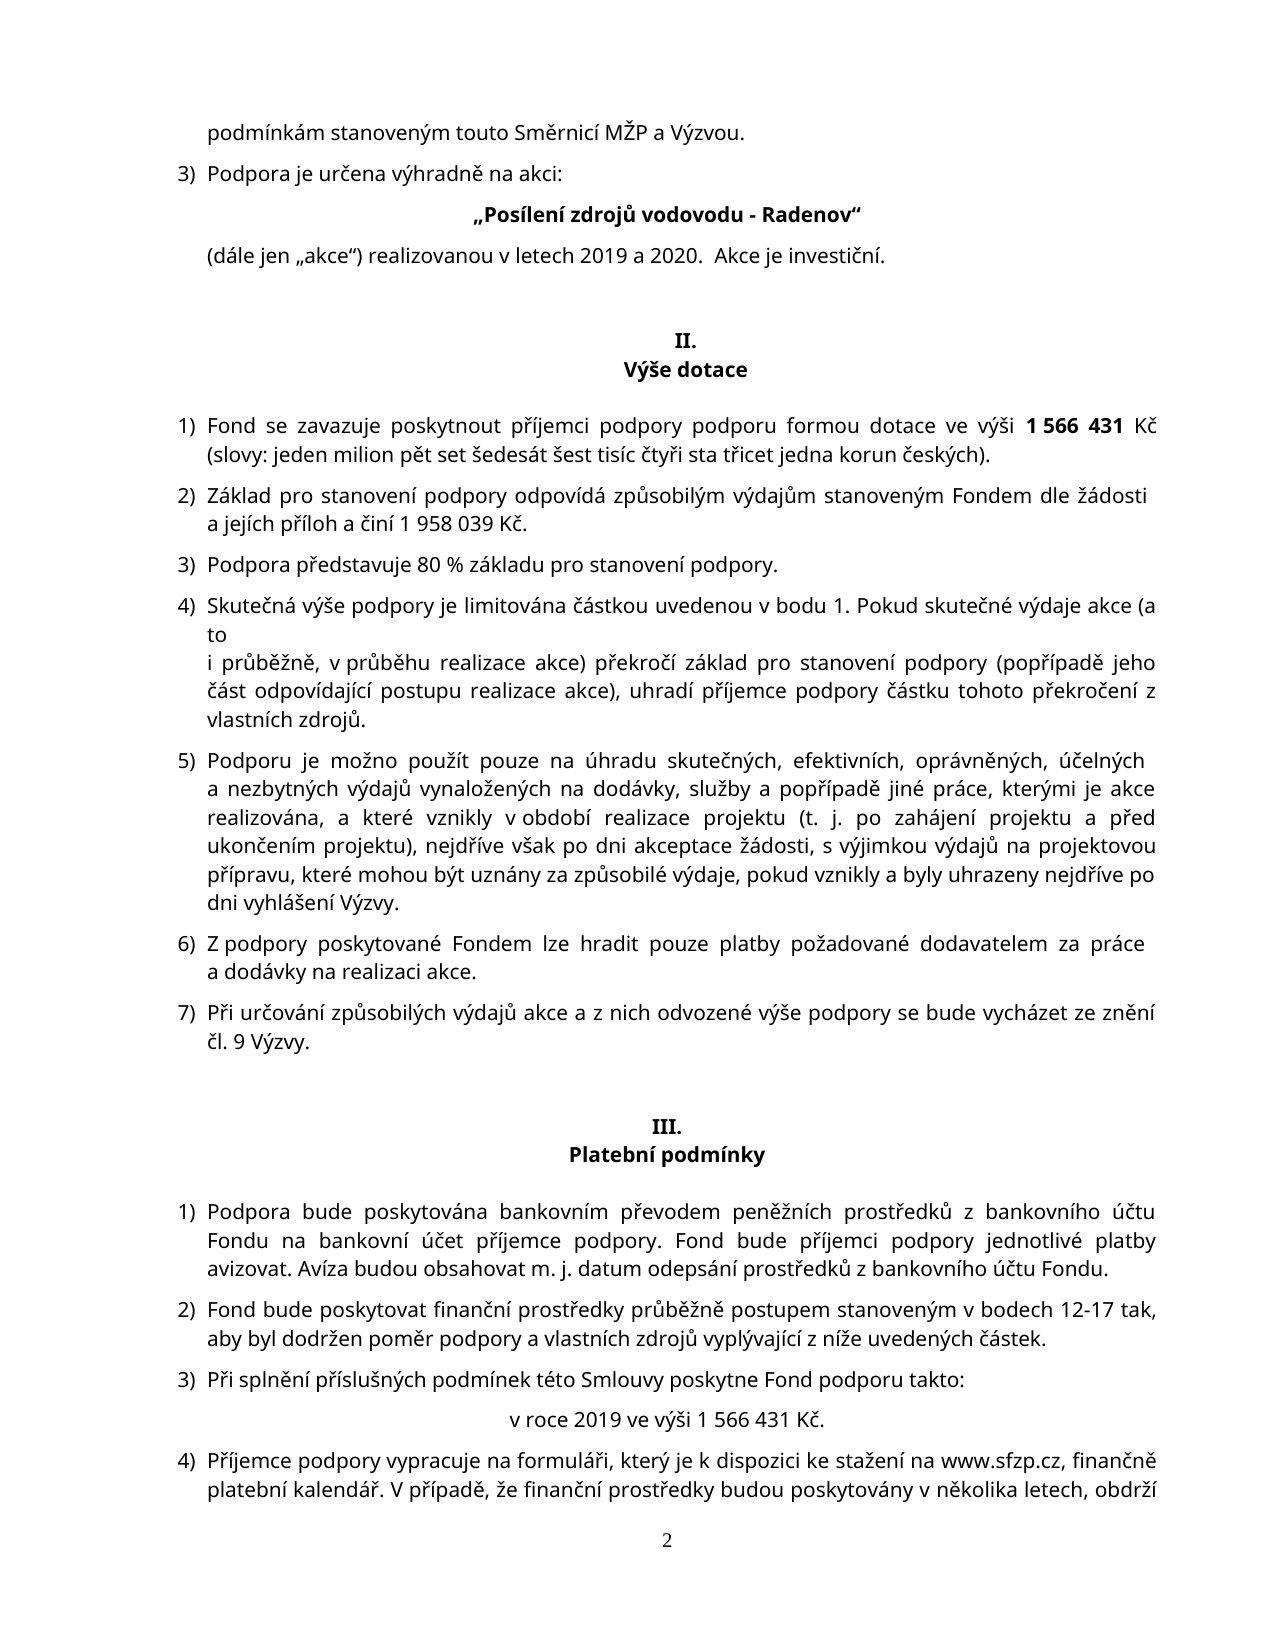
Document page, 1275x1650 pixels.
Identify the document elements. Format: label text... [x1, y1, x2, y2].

text III. [177, 1112, 1157, 1141]
list Skutečná výše podpory je limitována částkou uvedenou v bodu 1. Pokud skutečné výdaje akce (a to i průběžně, v průběhu realizace akce) překročí základ pro stanovení podpory (popřípadě jeho část odpovídající postupu realizace akce), uhradí příjemce podpory částku tohoto překročení z vlastních zdrojů. [177, 591, 1157, 733]
list Při určování způsobilých výdajů akce a z nich odvozené výše podpory se bude vycházet ze znění čl. 9 Výzvy. [177, 998, 1157, 1055]
list Podpora představuje 80 % základu pro stanovení podpory. [177, 550, 1157, 579]
text Platební podmínky [177, 1141, 1157, 1169]
list Základ pro stanovení podpory odpovídá způsobilým výdajům stanoveným Fondem dle žádosti a jejích příloh a činí 1 958 039 Kč. [177, 481, 1157, 538]
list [177, 118, 1157, 147]
list Podpora bude poskytována bankovním převodem peněžních prostředků z bankovního účtu Fondu na bankovní účet příjemce podpory. Fond bude příjemci podpory jednotlivé platby avizovat. Avíza budou obsahovat m. j. datum odepsání prostředků z bankovního účtu Fondu. [177, 1197, 1157, 1283]
text v roce 2019 ve výši 1 566 431 Kč. [177, 1406, 1157, 1434]
list Podporu je možno použít pouze na úhradu skutečných, efektivních, oprávněných, účelných a nezbytných výdajů vynaložených na dodávky, služby a popřípadě jiné práce, kterými je akce realizována, a které vznikly v období realizace projektu (t. j. po zahájení projektu a před ukončením projektu), nejdříve však po dni akceptace žádosti, s výjimkou výdajů na projektovou přípravu, které mohou být uznány za způsobilé výdaje, pokud vznikly a byly uhrazeny nejdříve po dni vyhlášení Výzvy. [177, 746, 1157, 917]
text II. [177, 326, 1157, 355]
list Fond bude poskytovat finanční prostředky průběžně postupem stanoveným v bodech 12-17 tak, aby byl dodržen poměr podpory a vlastních zdrojů vyplývající z níže uvedených částek. [177, 1295, 1157, 1352]
list Fond se zavazuje poskytnout příjemci podpory podporu formou dotace ve výši 1 566 431 Kč (slovy: jeden milion pět set šedesát šest tisíc čtyři sta třicet jedna korun českých). [177, 412, 1157, 468]
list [177, 1447, 1157, 1503]
text Výše dotace [177, 355, 1157, 383]
text (dále jen „akce“) realizovanou v letech 2019 a 2020. Akce je investiční. [207, 241, 1157, 269]
list Podpora je určena výhradně na akci: [177, 159, 1157, 187]
text „Posílení zdrojů vodovodu - Radenov“ [177, 200, 1157, 228]
list Při splnění příslušných podmínek této Smlouvy poskytne Fond podporu takto: [177, 1365, 1157, 1393]
list Z podpory poskytované Fondem lze hradit pouze platby požadované dodavatelem za práce a dodávky na realizaci akce. [177, 929, 1157, 986]
